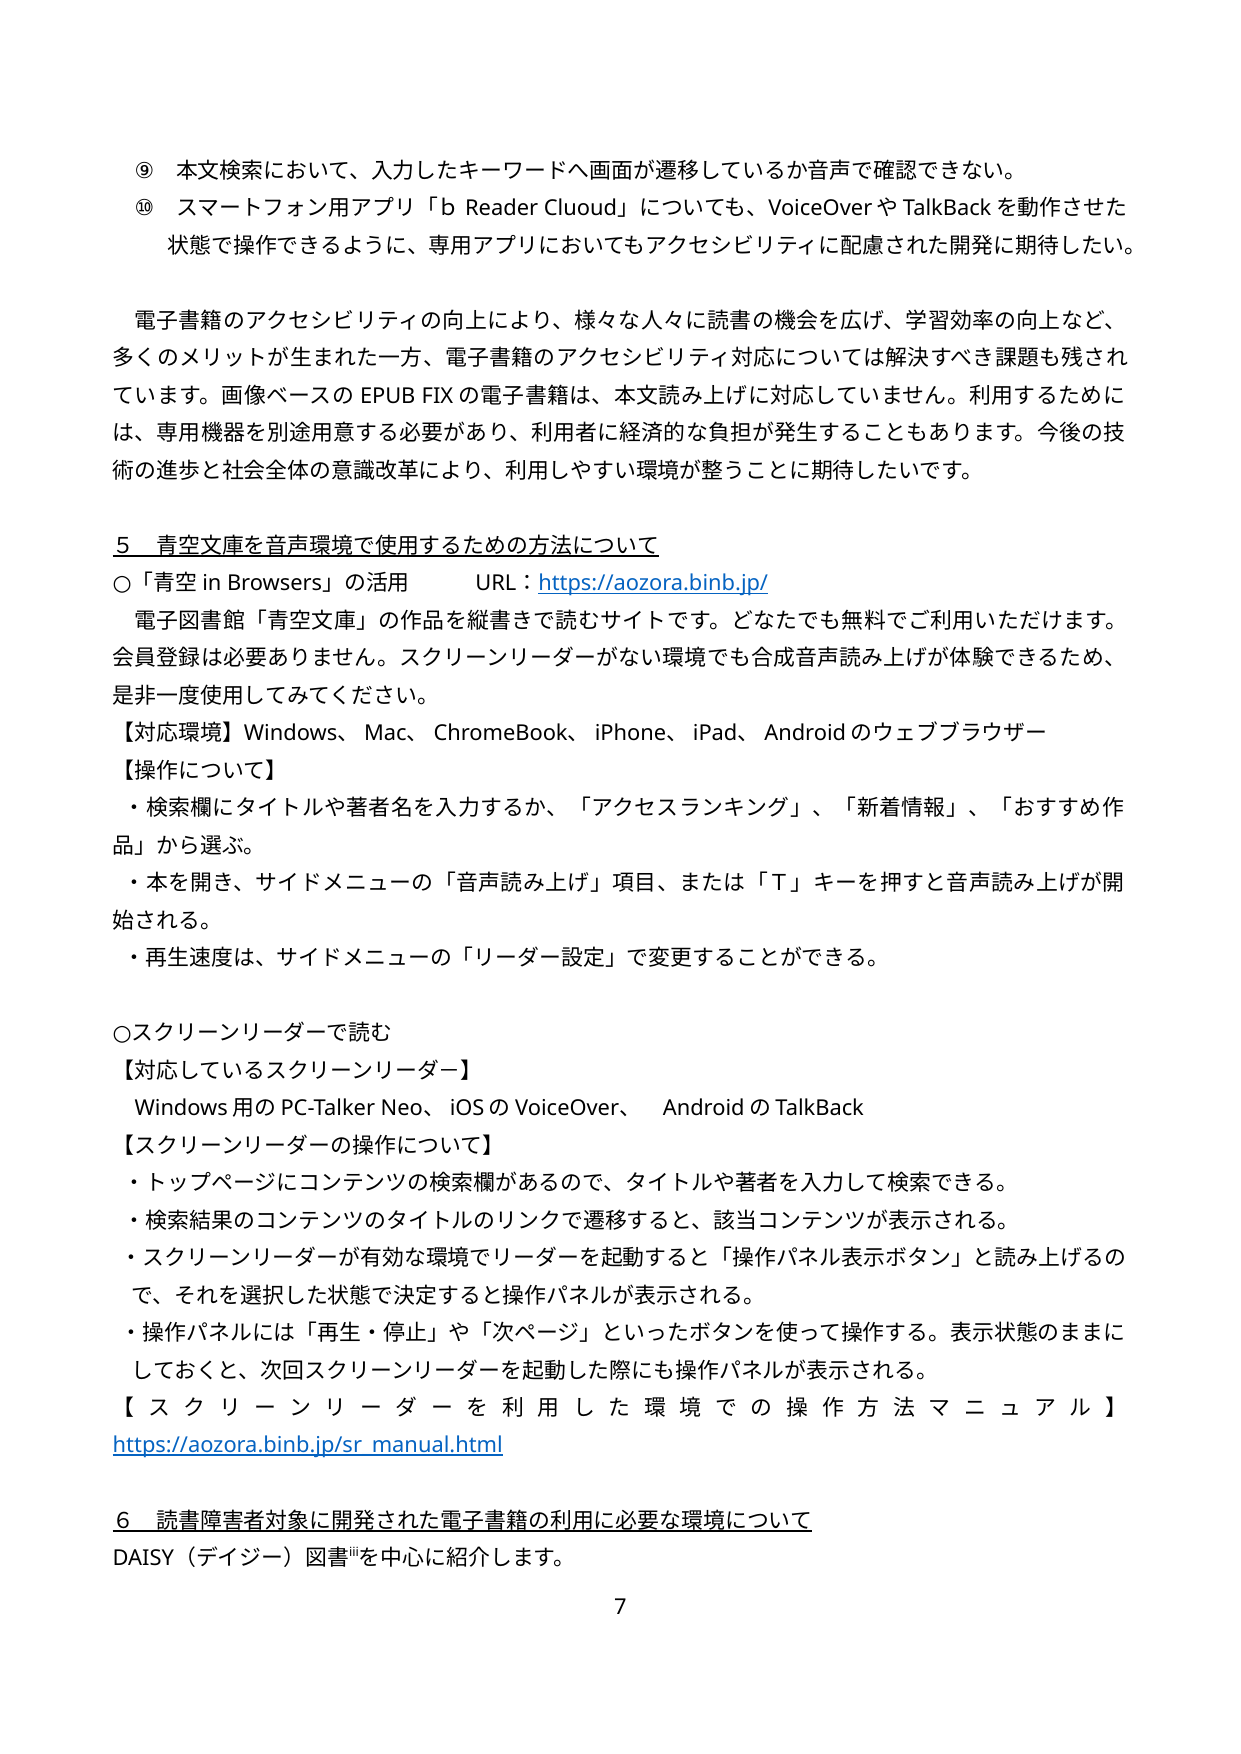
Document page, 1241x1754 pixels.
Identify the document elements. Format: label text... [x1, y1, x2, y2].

text ・検索結果のコンテンツのタイトルのリンクで遷移すると、該当コンテンツが表示される。 [112, 1200, 1128, 1237]
text ・トップページにコンテンツの検索欄があるので、タイトルや著者を入力して検索できる。 [112, 1162, 1128, 1200]
text ・検索欄にタイトルや著者名を入力するか、「アクセスランキング」、「新着情報」、「おすすめ作品」から選ぶ。 [112, 787, 1128, 862]
text 電子図書館「青空文庫」の作品を縦書きで読むサイトです。どなたでも無料でご利用いただけます。会員登録は必要ありません。スクリーンリーダーがない環境でも合成音声読み上げが体験できるため、是非一度使用してみてください。 [112, 600, 1128, 712]
text ・本を開き、サイドメニューの「音声読み上げ」項目、または「Ｔ」キーを押すと音声読み上げが開始される。 [112, 862, 1128, 937]
text 【操作について】 [112, 750, 1128, 787]
text 【スクリーンリーダーの操作について】 [112, 1125, 1128, 1162]
text ○スクリーンリーダーで読む [112, 1012, 1128, 1050]
text ・再生速度は、サイドメニューの「リーダー設定」で変更することができる。 [112, 937, 1128, 975]
text Windows用のPC-Talker Neo、 iOSのVoiceOver、 AndroidのTalkBack [112, 1087, 1128, 1125]
text DAISY（デイジー）図書を中心に紹介します。 [112, 1537, 1128, 1575]
text 【スクリーンリーダーを利用した環境での操作方法マニュアル】 https://aozora.binb.jp/sr_manual.html [112, 1387, 1128, 1462]
text 電子書籍のアクセシビリティの向上により、様々な人々に読書の機会を広げ、学習効率の向上など、多くのメリットが生まれた一方、電子書籍のアクセシビリティ対応については解決すべき課題も残されています。画像ベースのEPUB FIXの電子書籍は、本文読み上げに対応していません。利用するためには、専用機器を別途用意する必要があり、利用者に経済的な負担が発生することもあります。今後の技術の進歩と社会全体の意識改革により、利用しやすい環境が整うことに期待したいです。 [112, 300, 1128, 487]
text ⑩ スマートフォン用アプリ「ｂReader Cluoud」についても、VoiceOverやTalkBackを動作させた状態で操作できるように、専用アプリにおいてもアクセシビリティに配慮された開発に期待したい。 [134, 187, 1128, 262]
text ５ 青空文庫を音声環境で使用するための方法について [112, 525, 1128, 562]
text ○「青空 in Browsers」の活用 URL：https://aozora.binb.jp/ [112, 562, 1128, 600]
text 【対応しているスクリーンリーダ－】 [112, 1050, 1128, 1087]
text ・スクリーンリーダーが有効な環境でリーダーを起動すると「操作パネル表示ボタン」と読み上げるので、それを選択した状態で決定すると操作パネルが表示される。 [121, 1237, 1128, 1312]
text ６ 読書障害者対象に開発された電子書籍の利用に必要な環境について [112, 1500, 1128, 1537]
text 【対応環境】Windows、 Mac、 ChromeBook、 iPhone、 iPad、 Androidのウェブブラウザー [112, 712, 1128, 750]
text ・操作パネルには「再生・停止」や「次ページ」といったボタンを使って操作する。表示状態のままにしておくと、次回スクリーンリーダーを起動した際にも操作パネルが表示される。 [121, 1312, 1128, 1387]
text ⑨ 本文検索において、入力したキーワードへ画面が遷移しているか音声で確認できない。 [112, 150, 1128, 187]
